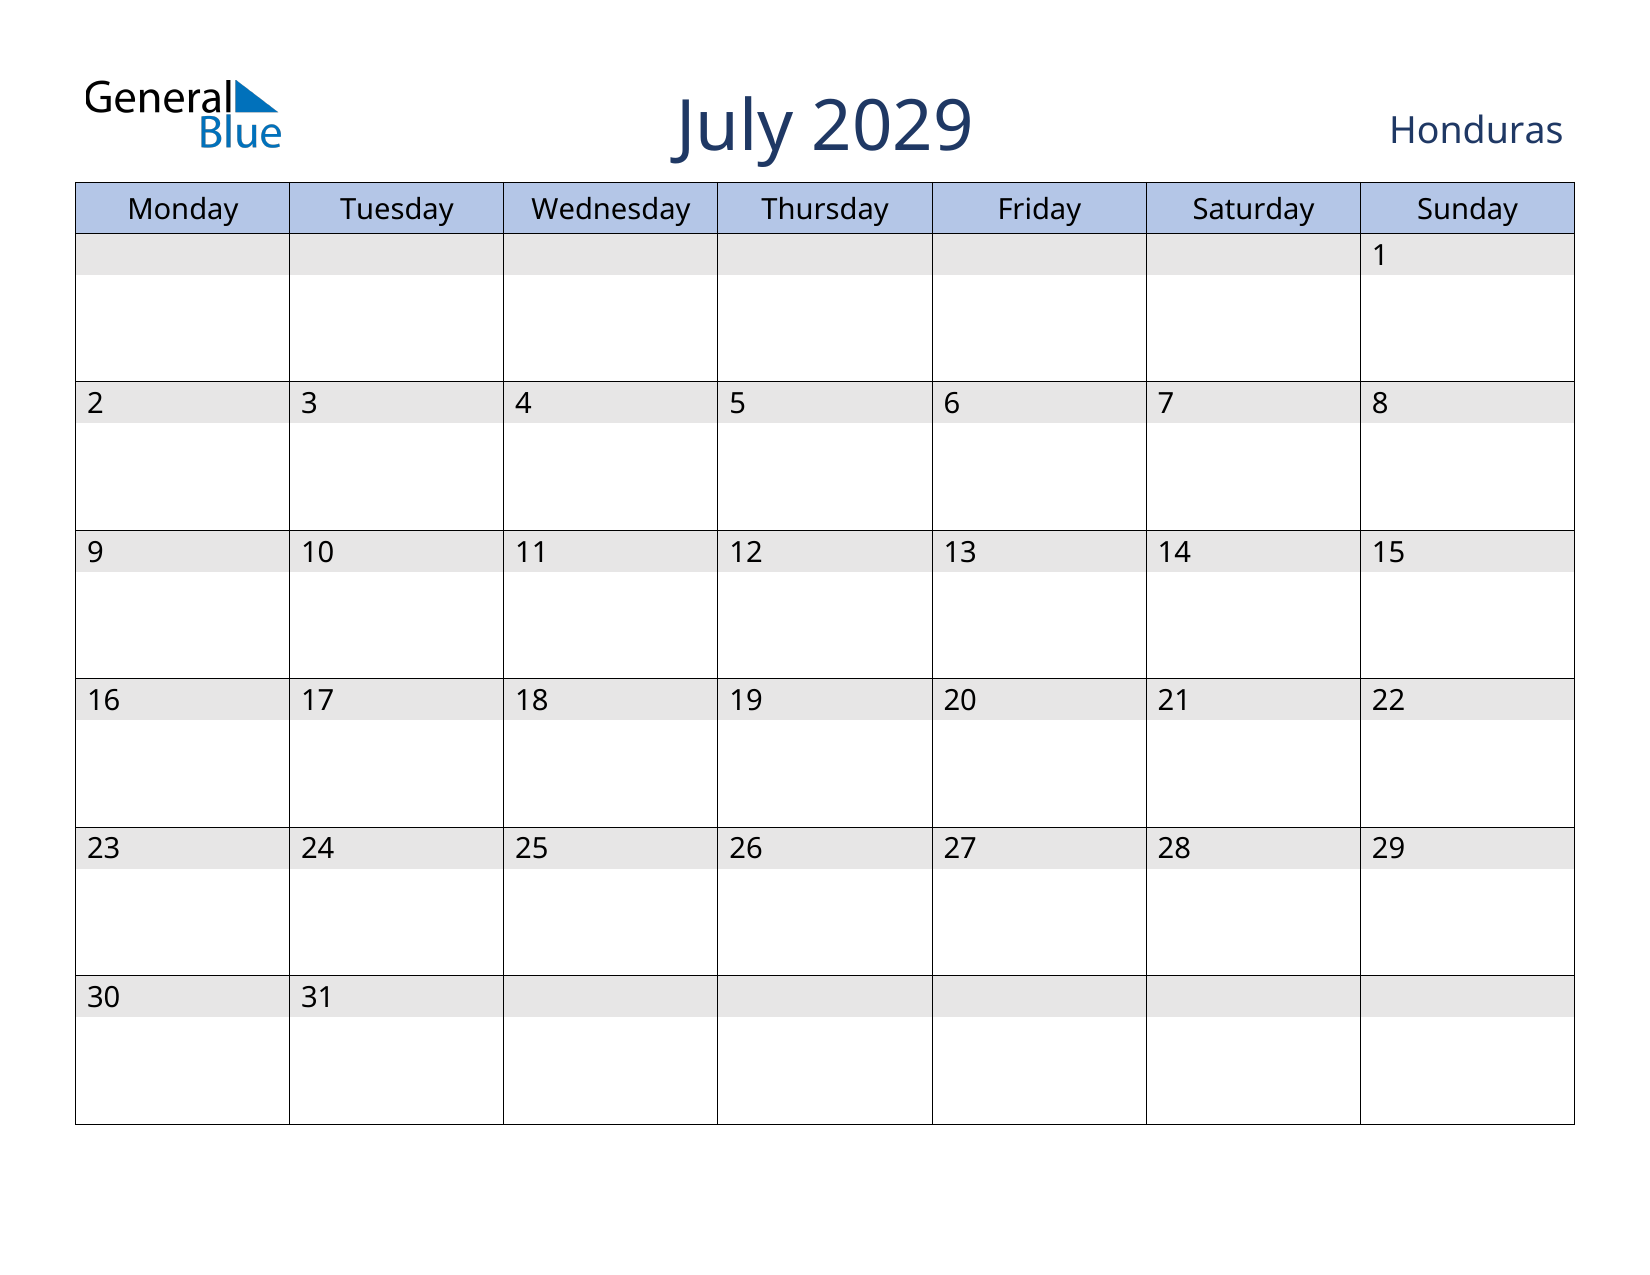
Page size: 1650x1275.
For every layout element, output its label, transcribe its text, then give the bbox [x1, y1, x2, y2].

table_cell 20 [933, 679, 1146, 720]
table_cell [933, 234, 1146, 275]
table_cell [1361, 1017, 1574, 1123]
table_cell 25 [504, 828, 717, 869]
table_cell 19 [718, 679, 932, 720]
table_cell 1 [1361, 234, 1574, 275]
table_cell [290, 423, 503, 530]
table_cell [76, 869, 289, 975]
table_cell 12 [718, 531, 932, 572]
table_cell [290, 720, 503, 827]
table_cell Saturday [1147, 183, 1360, 233]
table_cell 14 [1147, 531, 1360, 572]
table_cell [504, 976, 717, 1017]
table_cell 13 [933, 531, 1146, 572]
table_cell 3 [290, 382, 503, 423]
table_cell [718, 976, 932, 1017]
table_cell 4 [504, 382, 717, 423]
table_cell [1147, 1017, 1360, 1123]
table_cell [933, 423, 1146, 530]
table_cell [76, 572, 289, 678]
table_cell [1361, 275, 1574, 381]
table_header July 2029 [504, 75, 1146, 182]
table_cell 10 [290, 531, 503, 572]
table_cell [290, 234, 503, 275]
table_cell 22 [1361, 679, 1574, 720]
table_cell [933, 275, 1146, 381]
table_cell [504, 572, 717, 678]
table_cell 8 [1361, 382, 1574, 423]
table_cell [1361, 976, 1574, 1017]
table_cell [1147, 720, 1360, 827]
table_cell [76, 423, 289, 530]
table_cell 7 [1147, 382, 1360, 423]
table_cell [504, 234, 717, 275]
table_cell [290, 869, 503, 975]
table_cell 24 [290, 828, 503, 869]
table_cell [933, 720, 1146, 827]
table_cell Wednesday [504, 183, 717, 233]
table_cell [1147, 869, 1360, 975]
table_cell Tuesday [290, 183, 503, 233]
table_cell [718, 1017, 932, 1123]
table_cell 6 [933, 382, 1146, 423]
table_cell [1147, 234, 1360, 275]
table_cell 2 [76, 382, 289, 423]
table_cell [504, 1017, 717, 1123]
table_cell 9 [76, 531, 289, 572]
table_cell [1147, 572, 1360, 678]
table_cell [718, 720, 932, 827]
table_cell [933, 572, 1146, 678]
table_cell 16 [76, 679, 289, 720]
table_cell [1147, 423, 1360, 530]
table_cell 23 [76, 828, 289, 869]
table_cell [76, 275, 289, 381]
table_header Honduras [1146, 75, 1574, 182]
table_cell Friday [933, 183, 1146, 233]
table_cell 15 [1361, 531, 1574, 572]
table_cell [1147, 275, 1360, 381]
table_cell Monday [76, 183, 289, 233]
table_cell [290, 572, 503, 678]
table_cell 27 [933, 828, 1146, 869]
table_cell [1361, 423, 1574, 530]
table_cell 17 [290, 679, 503, 720]
table_cell 21 [1147, 679, 1360, 720]
table_cell 5 [718, 382, 932, 423]
table_cell [718, 423, 932, 530]
table_cell [718, 869, 932, 975]
table_cell [290, 275, 503, 381]
table_cell 29 [1361, 828, 1574, 869]
table_cell [504, 423, 717, 530]
table_cell 26 [718, 828, 932, 869]
table_cell [76, 720, 289, 827]
table_cell [76, 1017, 289, 1123]
table_cell Thursday [718, 183, 932, 233]
table_cell 28 [1147, 828, 1360, 869]
table_cell [76, 234, 289, 275]
table_cell 31 [290, 976, 503, 1017]
table_cell [933, 976, 1146, 1017]
table_cell [504, 275, 717, 381]
table_cell Sunday [1361, 183, 1574, 233]
table_cell 30 [76, 976, 289, 1017]
table_cell [504, 720, 717, 827]
table_cell [718, 234, 932, 275]
table_cell [718, 572, 932, 678]
table_cell [1361, 720, 1574, 827]
table_cell 11 [504, 531, 717, 572]
table_cell [718, 275, 932, 381]
table_cell 18 [504, 679, 717, 720]
table_cell [933, 1017, 1146, 1123]
picture [86, 80, 281, 148]
table_cell [1361, 869, 1574, 975]
table_header [76, 75, 503, 182]
table_cell [1147, 976, 1360, 1017]
table_cell [290, 1017, 503, 1123]
table_cell [1361, 572, 1574, 678]
table_cell [504, 869, 717, 975]
table_cell [933, 869, 1146, 975]
